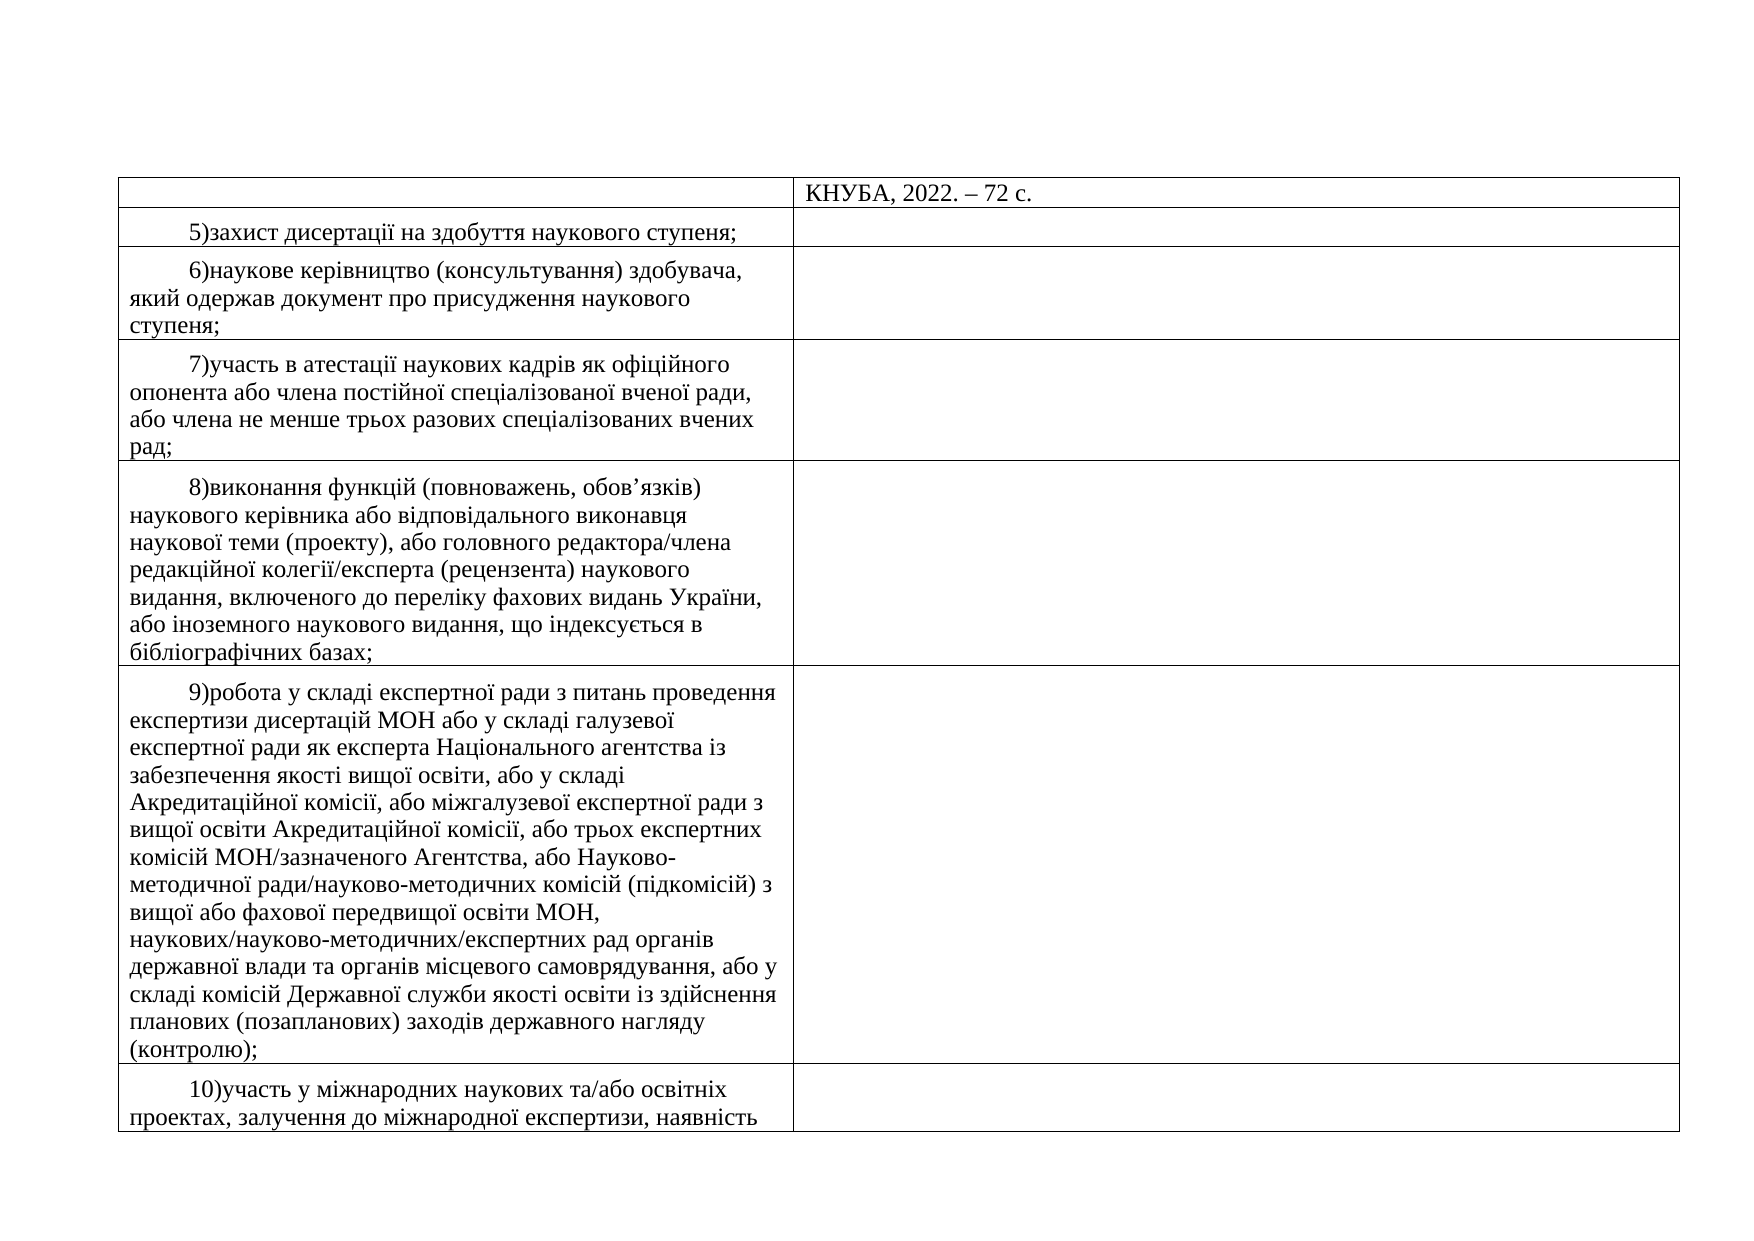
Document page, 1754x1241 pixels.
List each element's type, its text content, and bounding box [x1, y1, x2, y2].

table_cell 7)участь в атестації наукових кадрів як офіційного опонента або члена постійної спеціалізованої вченої ради, або члена не менше трьох разових спеціалізованих вчених рад; [119, 340, 793, 460]
table_cell [794, 1064, 1679, 1131]
table_cell [794, 340, 1679, 460]
table_cell [794, 461, 1679, 665]
table_cell [794, 247, 1679, 339]
table_cell 8)виконання функцій (повноважень, обов’язків) наукового керівника або відповідального виконавця наукової теми (проекту), або головного редактора/члена редакційної колегії/експерта (рецензента) наукового видання, включеного до переліку фахових видань України, або іноземного наукового видання, що індексується в бібліографічних базах; [119, 461, 793, 665]
table_cell 5)захист дисертації на здобуття наукового ступеня; [119, 208, 793, 246]
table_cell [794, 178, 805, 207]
table_cell 9)робота у складі експертної ради з питань проведення експертизи дисертацій МОН або у складі галузевої експертної ради як експерта Національного агентства із забезпечення якості вищої освіти, або у складі Акредитаційної комісії, або міжгалузевої експертної ради з вищої освіти Акредитаційної комісії, або трьох експертних комісій МОН/зазначеного Агентства, або Науково-методичної ради/науково-методичних комісій (підкомісій) з вищої або фахової передвищої освіти МОН, наукових/науково-методичних/експертних рад органів державної влади та органів місцевого самоврядування, або у складі комісій Державної служби якості освіти із здійснення планових (позапланових) заходів державного нагляду (контролю); [119, 666, 793, 1062]
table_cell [119, 178, 793, 207]
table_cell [119, 1064, 793, 1131]
table_cell [794, 666, 1679, 1062]
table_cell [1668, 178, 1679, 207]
table_cell 6)наукове керівництво (консультування) здобувача, який одержав документ про присудження наукового ступеня; [119, 247, 793, 339]
table_cell [794, 208, 1679, 246]
